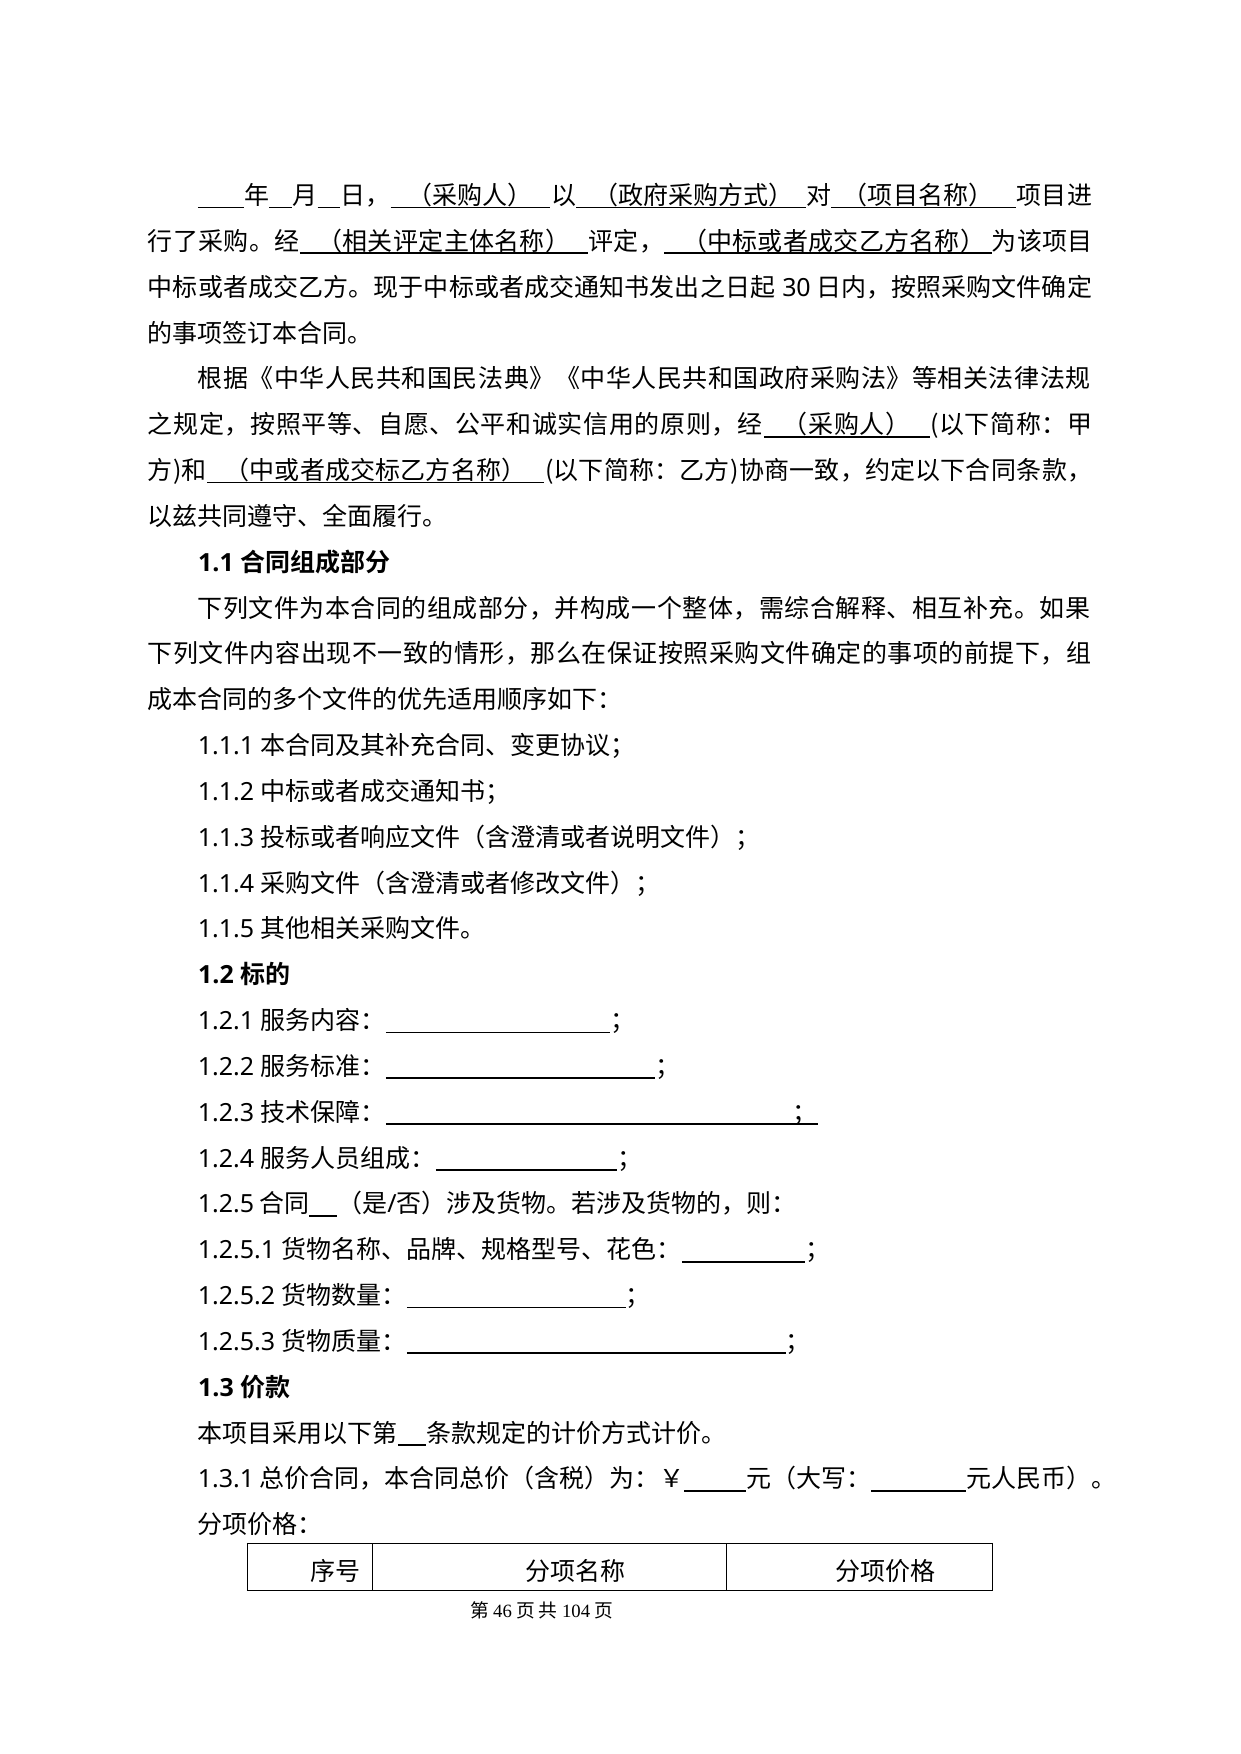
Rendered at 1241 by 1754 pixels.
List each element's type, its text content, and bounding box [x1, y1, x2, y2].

text 年 月 日， （采购人） 以 （政府采购方式） 对 （项目名称） 项目进行了采购。经 （相关评定主体名称） 评定， （中标或者成交乙方名称） 为该项目中标或者成交乙方。现于中标或者成交通知书发出之日起30日内，按照采购文件确定的事项签订本合同。 [148, 168, 1092, 351]
text 1.2 标的 [148, 947, 1092, 993]
text 根据《中华人民共和国民法典》《中华人民共和国政府采购法》等相关法律法规之规定，按照平等、自愿、公平和诚实信用的原则，经 （采购人） (以下简称：甲方)和 （中或者成交标乙方名称） (以下简称：乙方)协商一致，约定以下合同条款，以兹共同遵守、全面履行。 [148, 351, 1092, 534]
text 1.2.5.2 货物数量： ； [148, 1268, 1092, 1314]
text 1.1.2 中标或者成交通知书； [148, 764, 1092, 809]
text 1.2.5.3 货物质量： ； [148, 1314, 1092, 1359]
text 分项价格： [148, 1497, 1092, 1543]
text 1.1.3 投标或者响应文件（含澄清或者说明文件）； [148, 809, 1092, 855]
text 1.2.3 技术保障： ； [148, 1084, 1092, 1130]
text 1.1 合同组成部分 [148, 534, 1092, 580]
text 1.2.1 服务内容： ； [148, 993, 1092, 1039]
text 1.2.5合同 （是/否）涉及货物。若涉及货物的，则： [148, 1176, 1092, 1222]
table_header 分项名称 [373, 1544, 726, 1590]
text 1.1.5 其他相关采购文件。 [148, 901, 1092, 947]
text 1.2.2 服务标准： ； [148, 1039, 1092, 1084]
text 1.2.5.1 货物名称、品牌、规格型号、花色： ； [148, 1222, 1092, 1268]
text 下列文件为本合同的组成部分，并构成一个整体，需综合解释、相互补充。如果下列文件内容出现不一致的情形，那么在保证按照采购文件确定的事项的前提下，组成本合同的多个文件的优先适用顺序如下： [148, 580, 1092, 718]
table_header 序号 [248, 1544, 372, 1590]
text 1.1.1 本合同及其补充合同、变更协议； [148, 718, 1092, 764]
text 1.2.4 服务人员组成： ； [148, 1130, 1092, 1176]
text 1.3.1总价合同，本合同总价（含税）为：￥ 元（大写： 元人民币）。 [148, 1451, 1092, 1497]
text 1.1.4 采购文件（含澄清或者修改文件）； [148, 855, 1092, 901]
table_header 分项价格 [727, 1544, 992, 1590]
text 本项目采用以下第 条款规定的计价方式计价。 [148, 1405, 1092, 1451]
text 1.3 价款 [148, 1359, 1092, 1405]
